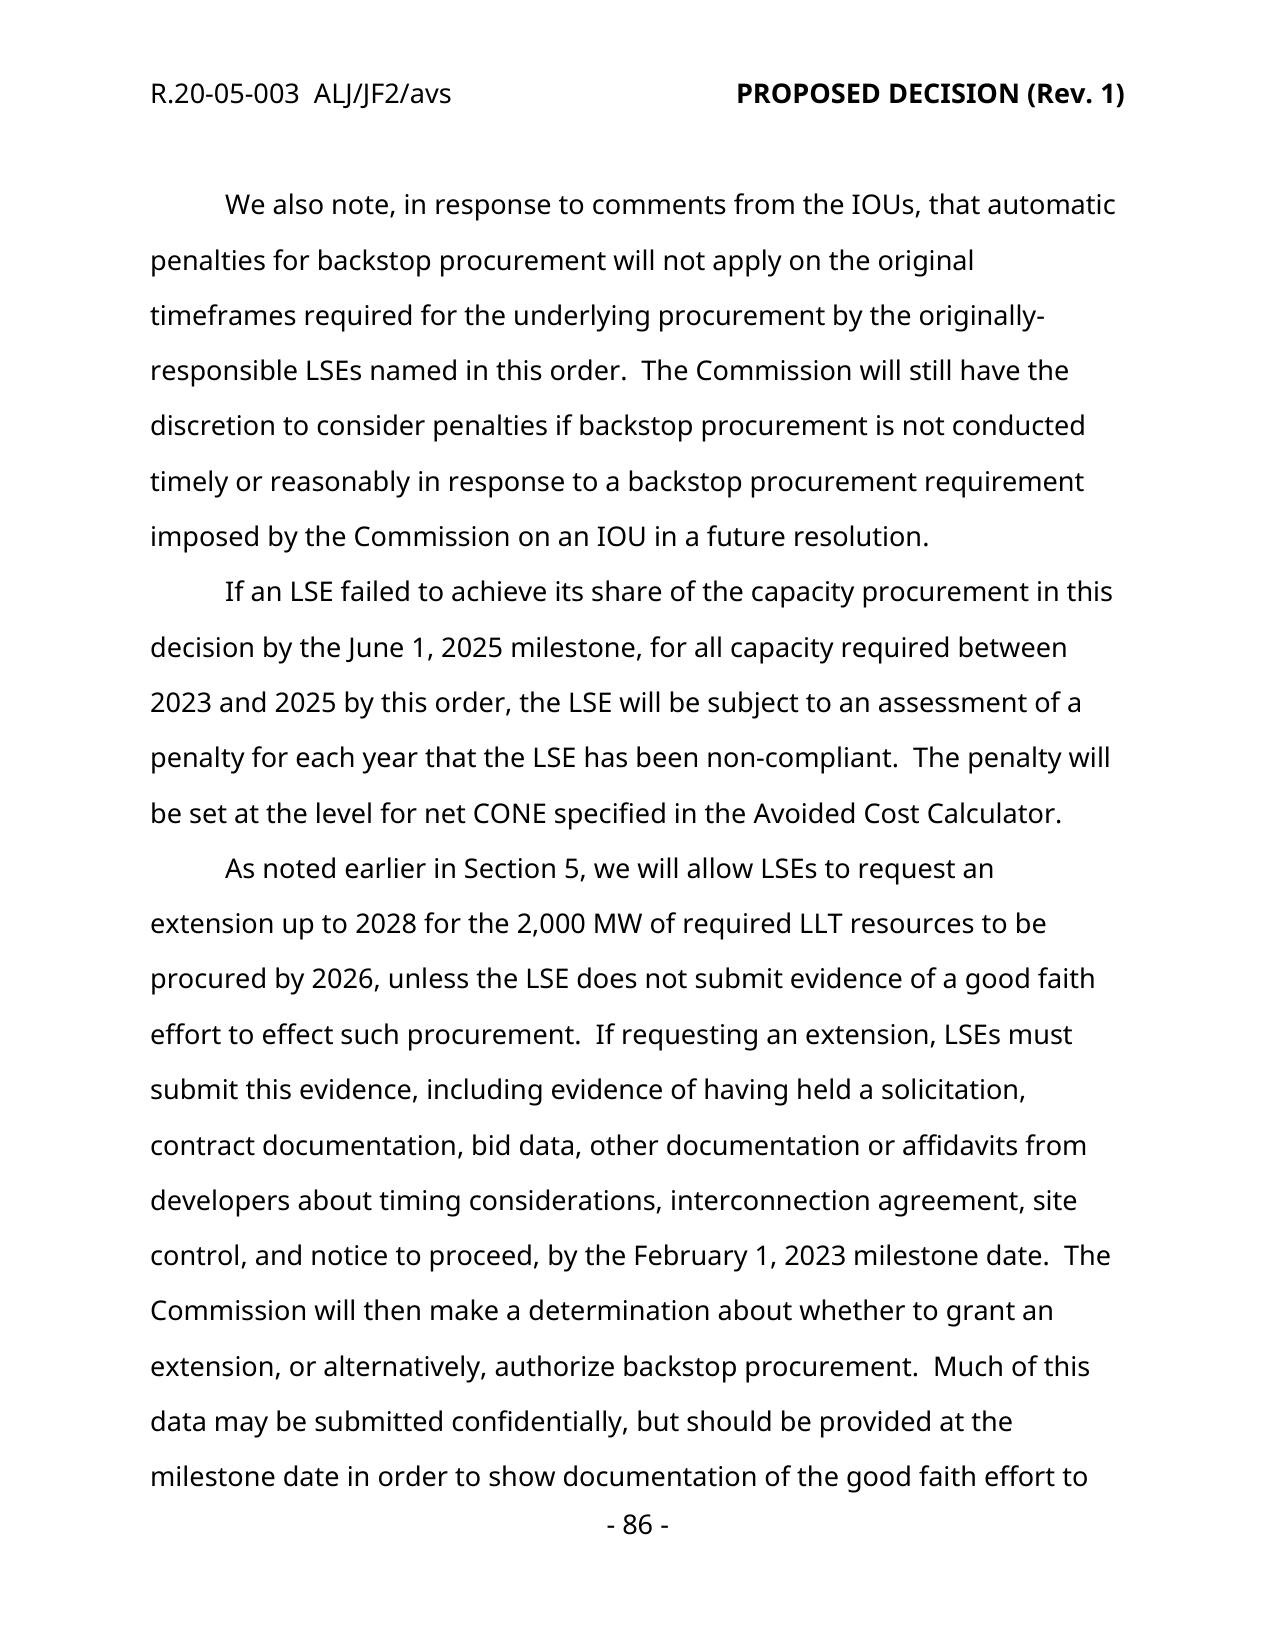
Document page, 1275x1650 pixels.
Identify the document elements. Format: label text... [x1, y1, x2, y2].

text If an LSE failed to achieve its share of the capacity procurement in this decision by the June 1, 2025 milestone, for all capacity required between 2023 and 2025 by this order, the LSE will be subject to an assessment of a penalty for each year that the LSE has been non-compliant. The penalty will be set at the level for net CONE specified in the Avoided Cost Calculator. [150, 573, 1125, 831]
text We also note, in response to comments from the IOUs, that automatic penalties for backstop procurement will not apply on the original timeframes required for the underlying procurement by the originally-responsible LSEs named in this order. The Commission will still have the discretion to consider penalties if backstop procurement is not conducted timely or reasonably in response to a backstop procurement requirement imposed by the Commission on an IOU in a future resolution. [150, 186, 1125, 554]
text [150, 849, 1125, 1495]
